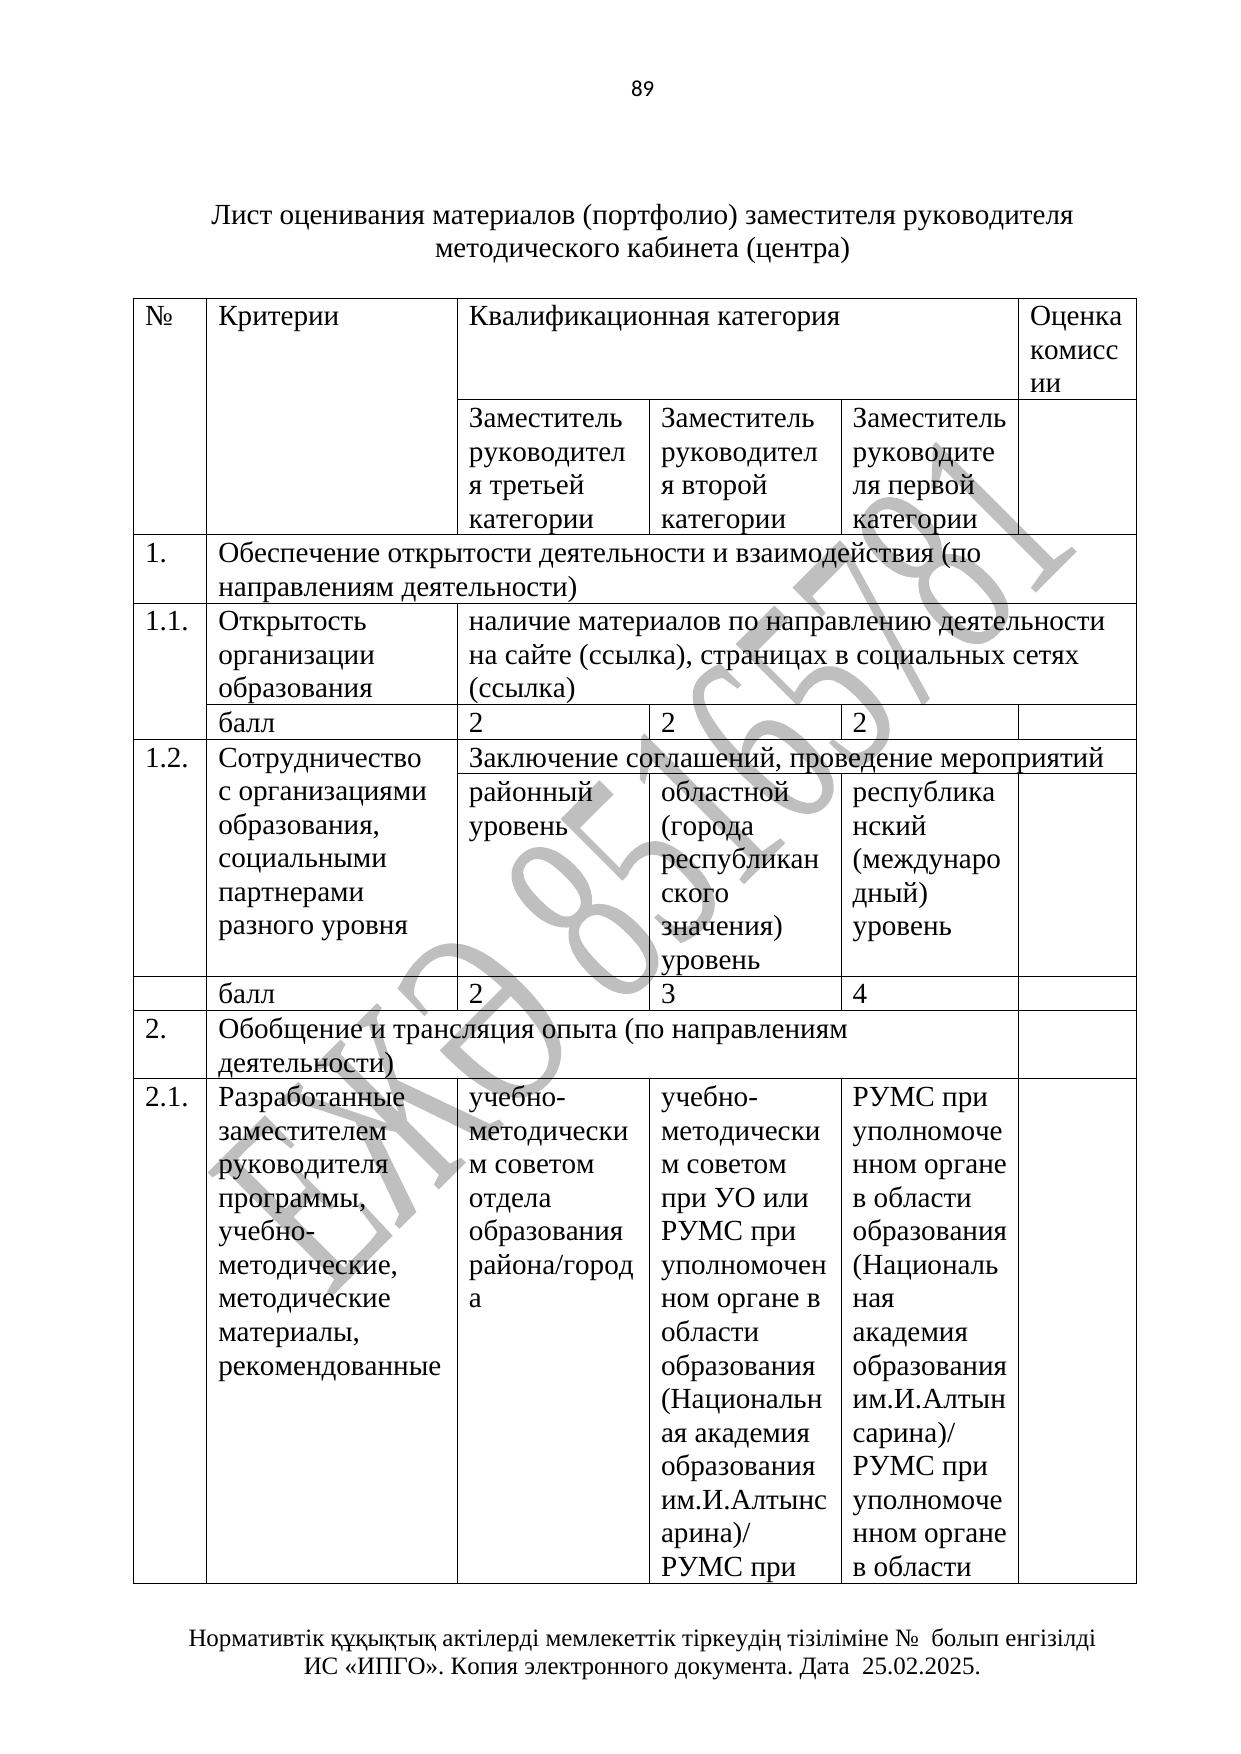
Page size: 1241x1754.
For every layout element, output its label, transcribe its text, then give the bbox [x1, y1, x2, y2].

table_cell 4 [842, 977, 1018, 1010]
table_cell 2.1. [134, 1079, 206, 1582]
table_cell наличие материалов по направлению деятельности на сайте (ссылка), страницах в социальных сетях (ссылка) [458, 604, 1136, 704]
table_cell 2. [134, 1011, 206, 1078]
table_cell Заместитель руководителя третьей категории [458, 400, 649, 534]
table_cell Заместитель руководителя второй категории [650, 400, 841, 534]
table_cell 2 [842, 705, 1018, 739]
table_cell [134, 977, 206, 1010]
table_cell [842, 1079, 1018, 1582]
table_cell 3 [650, 977, 841, 1010]
table_cell областной (города республиканского значения) уровень [650, 774, 841, 976]
table_cell [1019, 977, 1136, 1010]
table_cell районный уровень [458, 774, 649, 976]
table_header Критерии [207, 299, 457, 534]
text Лист оценивания материалов (портфолио) заместителя руководителя методического кабинета (центра) [133, 197, 1152, 264]
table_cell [650, 1079, 841, 1582]
table_cell 2 [650, 705, 841, 739]
table_cell Открытость организации образования [207, 604, 457, 704]
table_cell 1.1. [134, 604, 206, 739]
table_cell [207, 1079, 457, 1582]
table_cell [458, 1079, 649, 1582]
table_cell Обеспечение открытости деятельности и взаимодействия (по направлениям деятельности) [207, 535, 1136, 602]
table_cell 2 [458, 705, 649, 739]
table_cell [1019, 705, 1136, 739]
table_cell 1. [134, 535, 206, 602]
table_cell республиканский (международный) уровень [842, 774, 1018, 976]
table_cell балл [207, 977, 457, 1010]
table_cell 2 [458, 977, 649, 1010]
table_header Квалификационная категория [458, 299, 1018, 399]
table_cell Обобщение и трансляция опыта (по направлениям деятельности) [207, 1011, 1018, 1078]
table_header № [134, 299, 206, 534]
table_header Оценка комиссии [1019, 299, 1136, 399]
table_cell Сотрудничество с организациями образования, социальными партнерами разного уровня [207, 740, 457, 976]
table_cell Заключение соглашений, проведение мероприятий [458, 740, 1136, 773]
table_cell [1019, 1011, 1136, 1078]
table_cell 1.2. [134, 740, 206, 976]
table_cell [1019, 400, 1136, 534]
table_cell Заместитель руководителя первой категории [842, 400, 1018, 534]
table_cell балл [207, 705, 457, 739]
table_cell [1019, 1079, 1136, 1582]
table_cell [1019, 774, 1136, 976]
